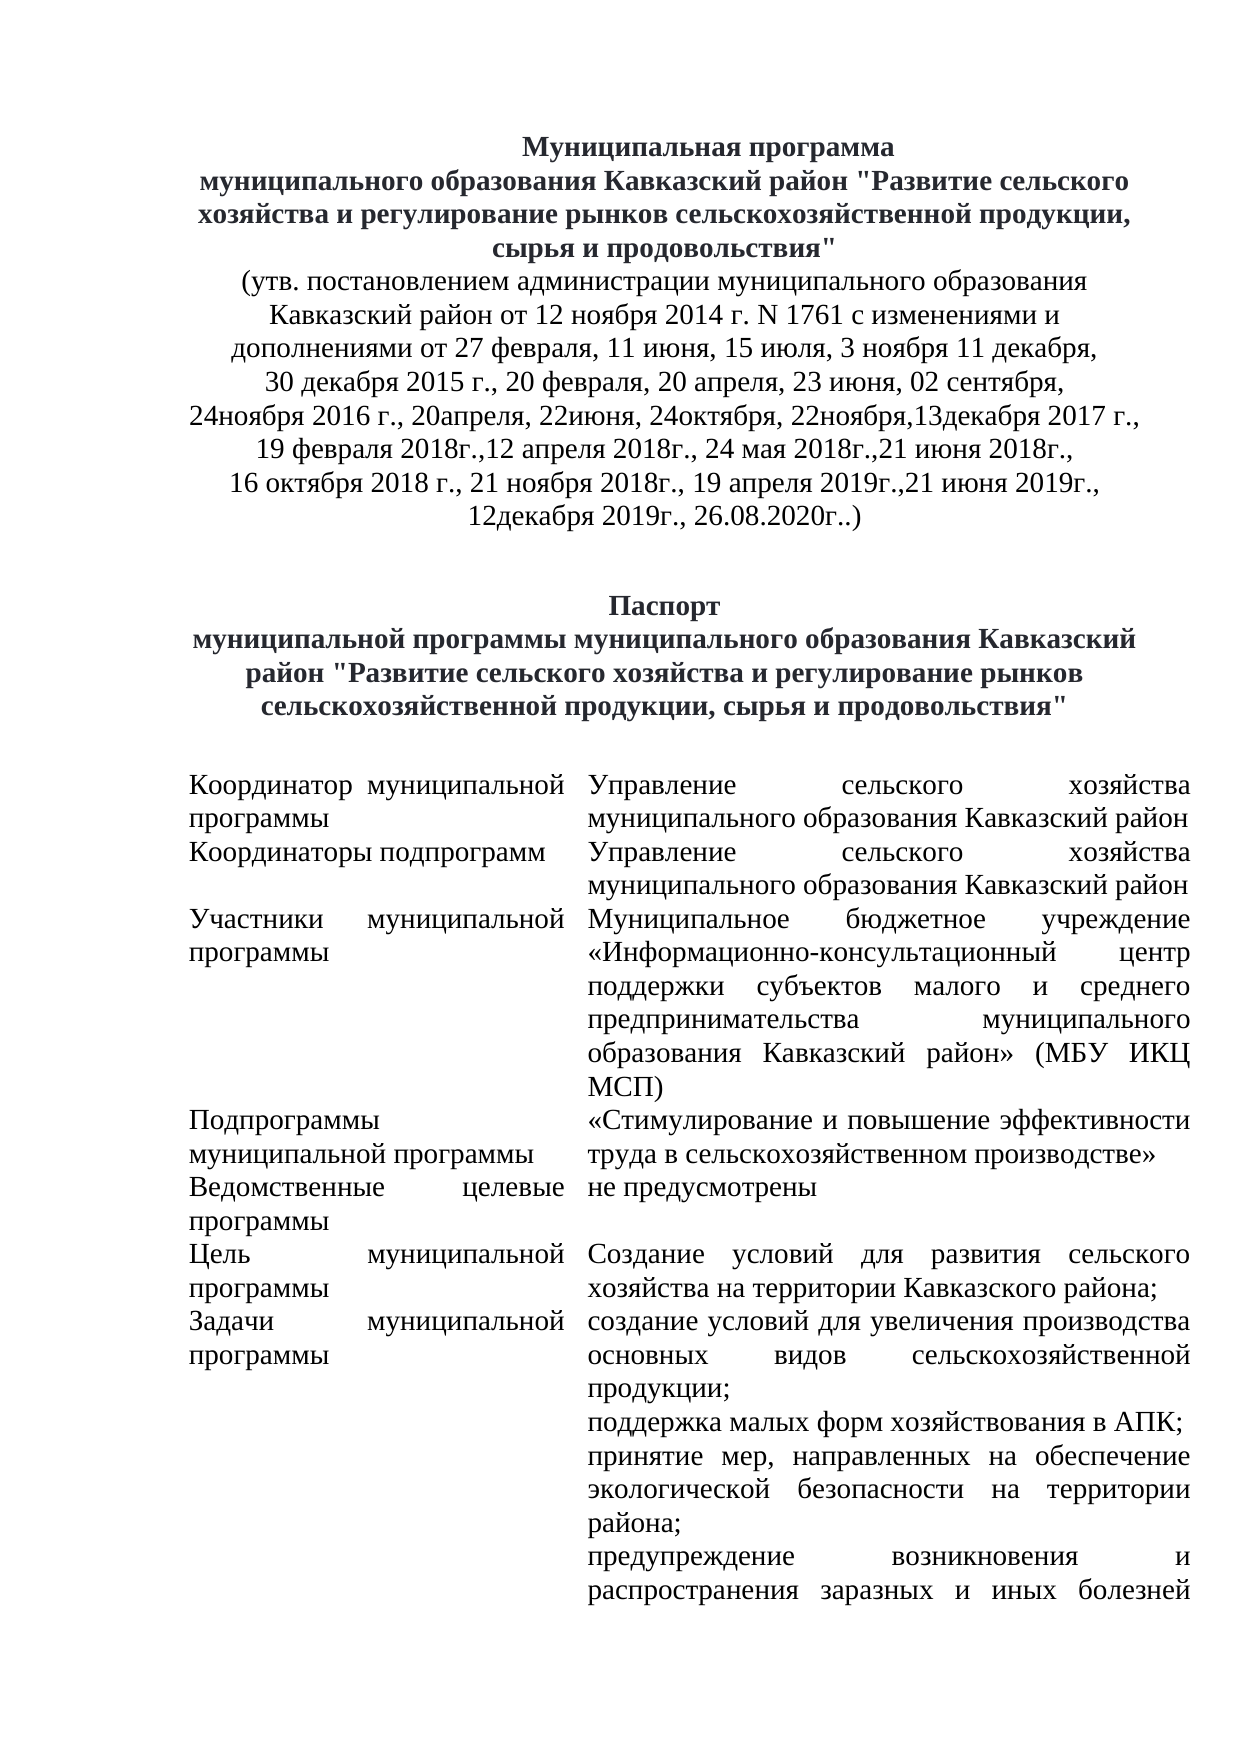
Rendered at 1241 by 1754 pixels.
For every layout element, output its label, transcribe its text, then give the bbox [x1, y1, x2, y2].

table_header Управление сельского хозяйства муниципального образования Кавказский район [576, 767, 1202, 834]
table_cell Участники муниципальной программы [177, 901, 576, 1102]
text Муниципальная программа муниципального образования Кавказский район "Развитие сельского хозяйства и регулирование рынков сельскохозяйственной продукции, сырья и продовольствия" (утв. постановлением администрации муниципального образования Кавказский район от 12 ноября 2014 г. N 1761 с изменениями и дополнениями от 27 февраля, 11 июня, 15 июля, 3 ноября 11 декабря, 30 декабря 2015 г., 20 февраля, 20 апреля, 23 июня, 02 сентября, 24ноября 2016 г., 20апреля, 22июня, 24октября, 22ноября,13декабря 2017 г., 19 февраля 2018г.,12 апреля 2018г., 24 мая 2018г.,21 июня 2018г., 16 октября 2018 г., 21 ноября 2018г., 19 апреля 2019г.,21 июня 2019г., 12декабря 2019г., 26.08.2020г..) [177, 129, 1152, 532]
table_cell Управление сельского хозяйства муниципального образования Кавказский район [576, 834, 1202, 901]
table_cell Подпрограммы муниципальной программы [177, 1102, 576, 1169]
table_cell «Стимулирование и повышение эффективности труда в сельскохозяйственном производстве» [576, 1102, 1202, 1169]
table_cell Муниципальное бюджетное учреждение «Информационно-консультационный центр поддержки субъектов малого и среднего предпринимательства муниципального образования Кавказский район» (МБУ ИКЦ МСП) [576, 901, 1202, 1102]
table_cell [177, 1304, 576, 1605]
table_cell Ведомственные целевые программы [177, 1169, 576, 1236]
table_cell Создание условий для развития сельского хозяйства на территории Кавказского района; [576, 1236, 1202, 1303]
table_cell Цель муниципальной программы [177, 1236, 576, 1303]
table_header Координатор муниципальной программы [177, 767, 576, 834]
table_cell не предусмотрены [576, 1169, 1202, 1236]
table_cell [576, 1304, 1202, 1605]
table_cell Координаторы подпрограмм [177, 834, 576, 901]
text Паспорт муниципальной программы муниципального образования Кавказский район "Развитие сельского хозяйства и регулирование рынков сельскохозяйственной продукции, сырья и продовольствия" [177, 588, 1152, 722]
